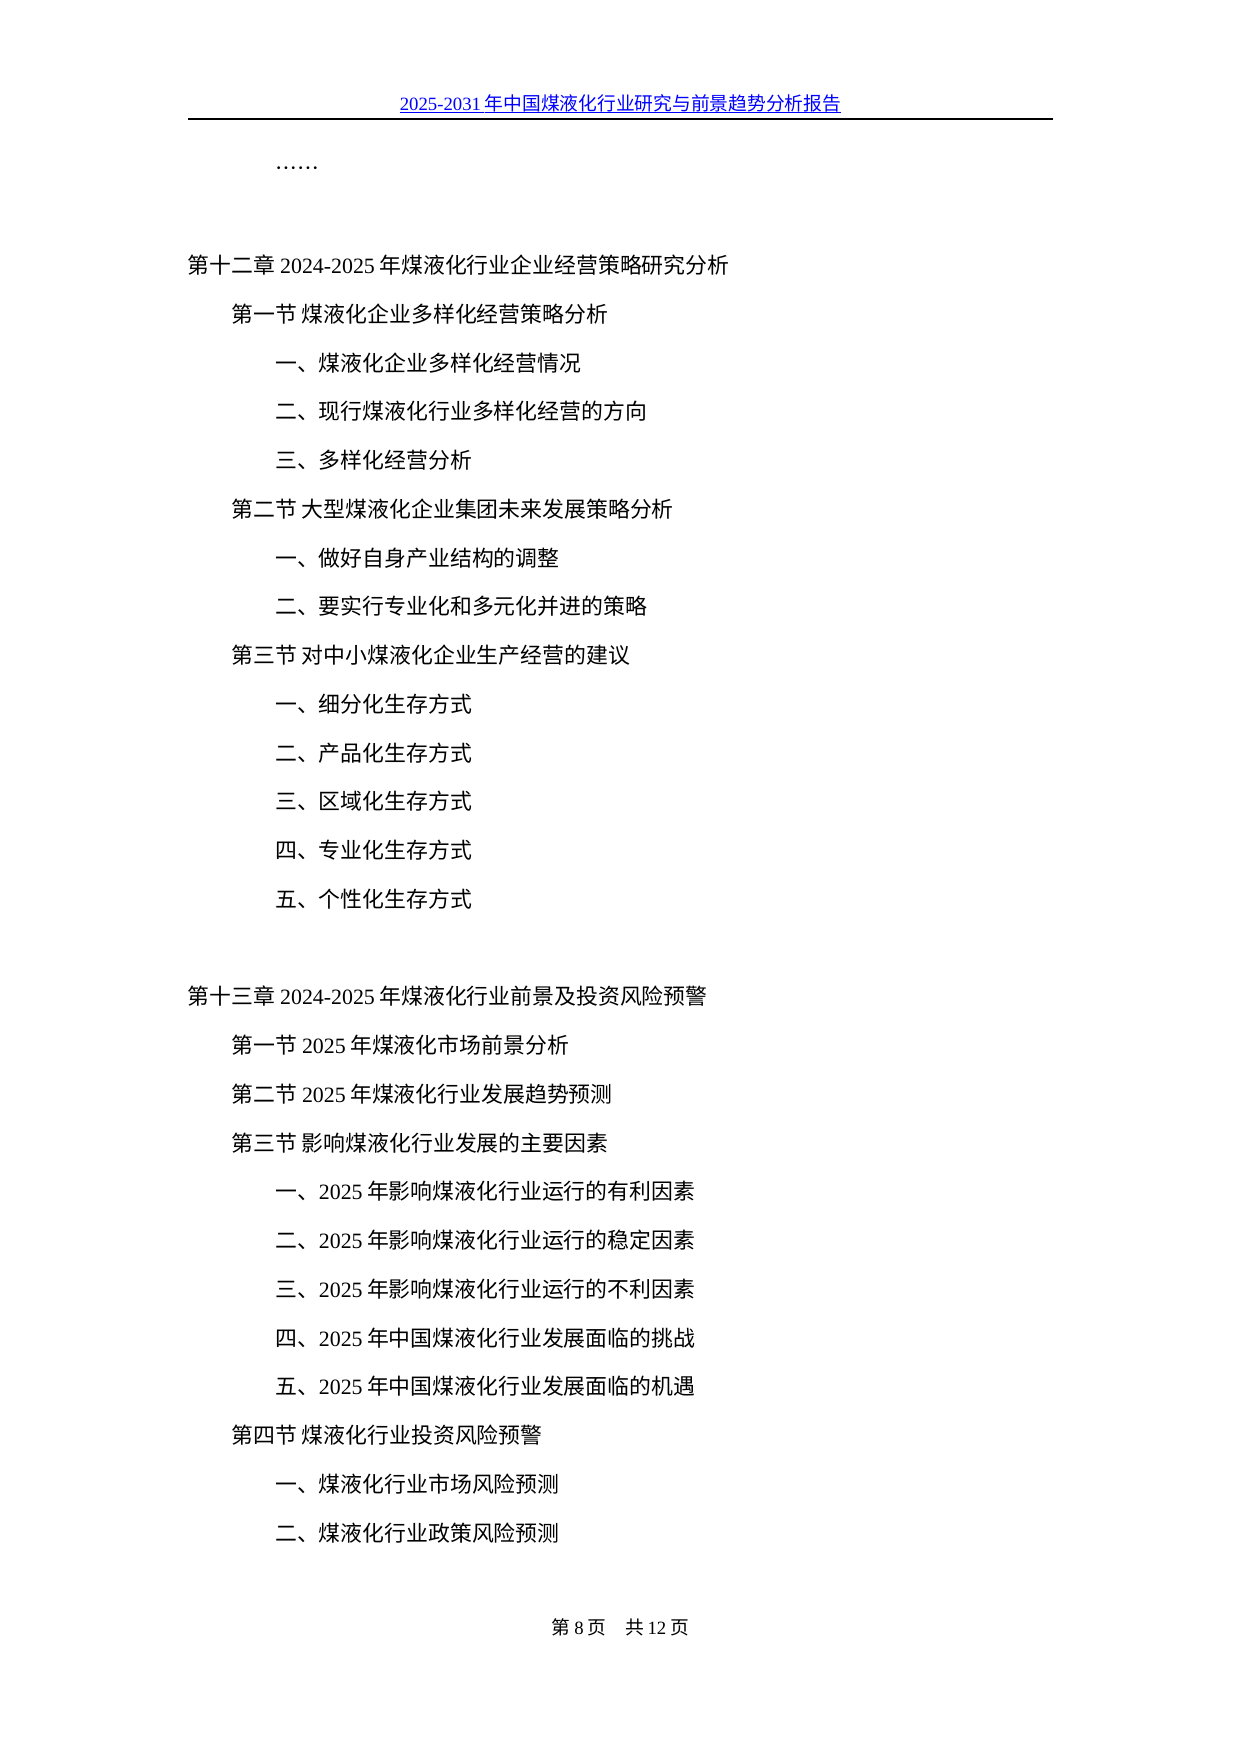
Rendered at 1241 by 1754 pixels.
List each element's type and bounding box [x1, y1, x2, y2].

text [187, 150, 1053, 1548]
